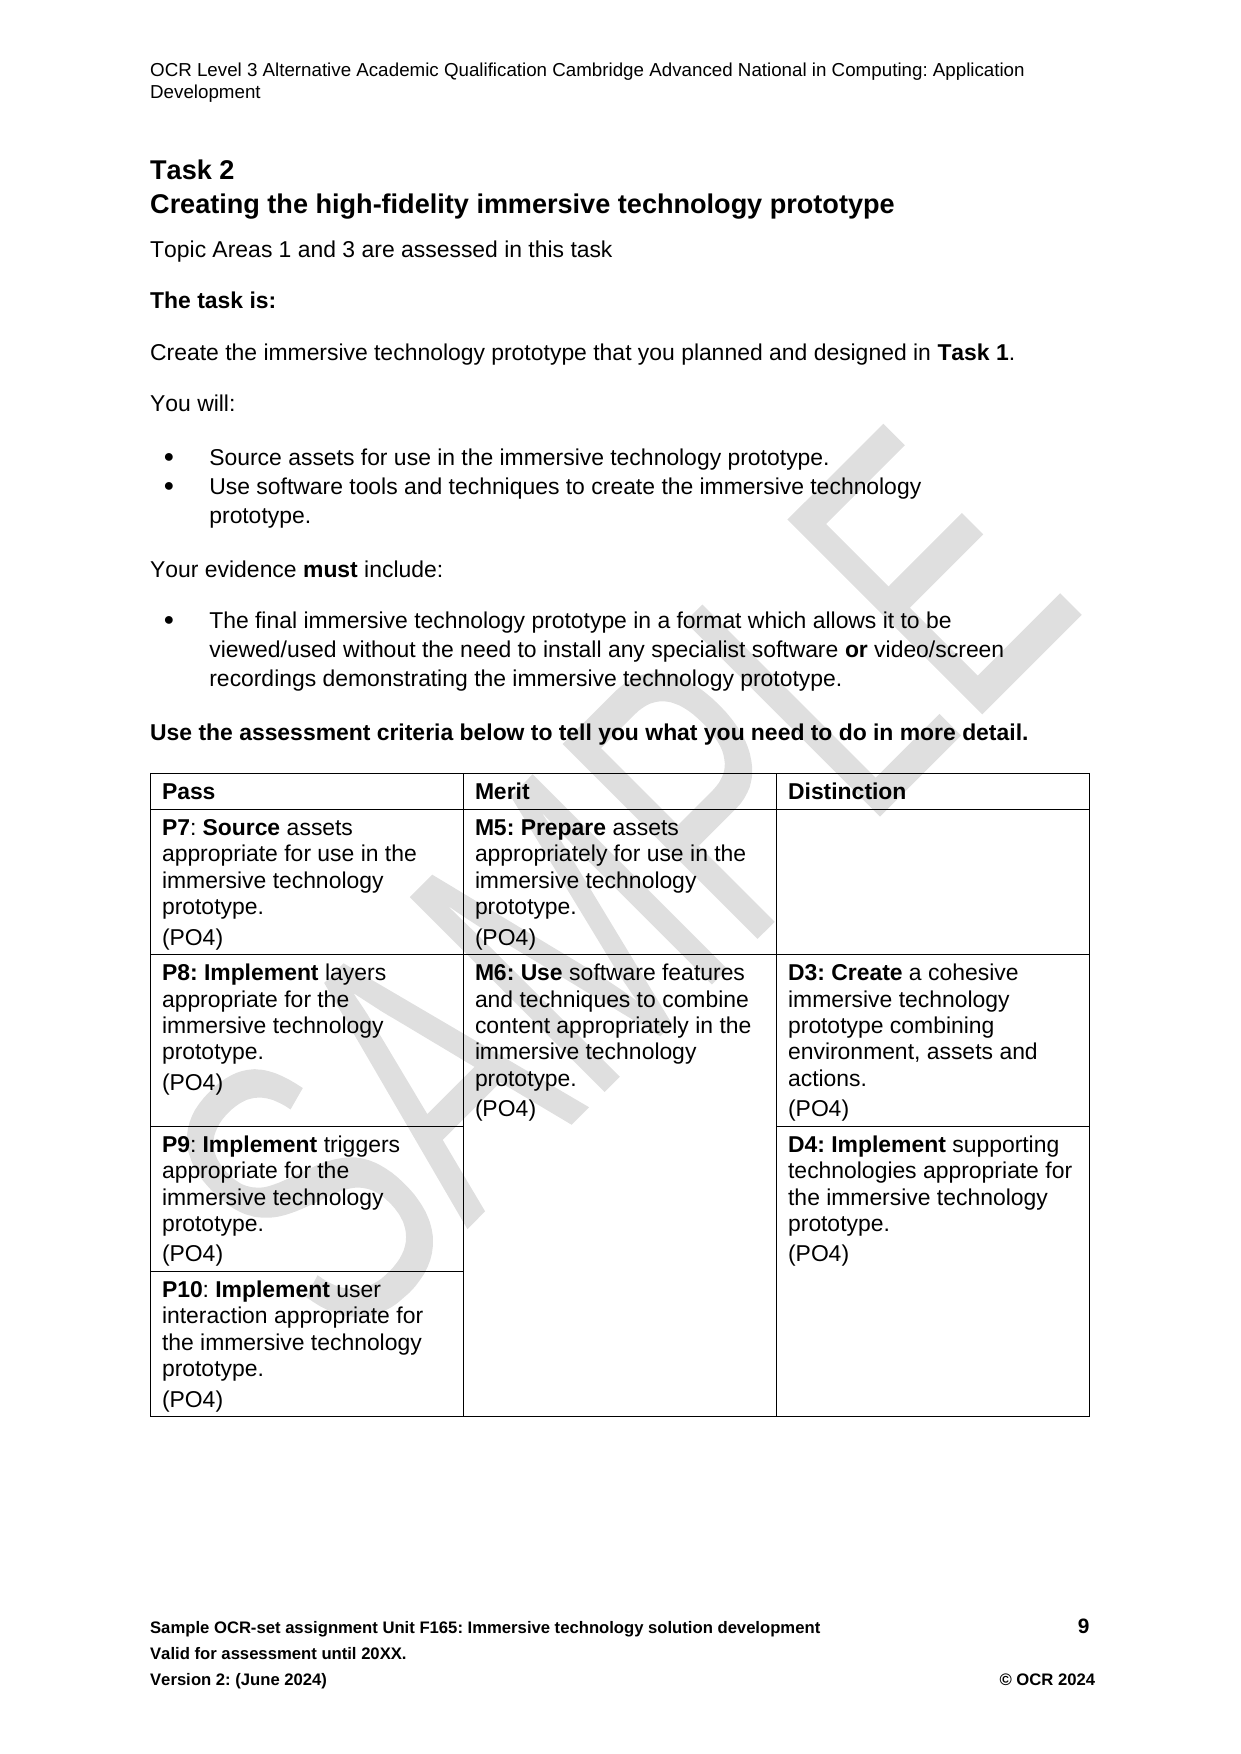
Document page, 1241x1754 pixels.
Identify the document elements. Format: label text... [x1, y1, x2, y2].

subtitle Task 2 [150, 154, 1090, 185]
list Use software tools and techniques to create the immersive technology prototype. [165, 473, 1017, 528]
list Source assets for use in the immersive technology prototype. [165, 444, 1017, 470]
text Your evidence must include: [150, 556, 1090, 582]
table_cell P9: Implement triggers appropriate for the immersive technology prototype. (PO4) [151, 1127, 463, 1271]
table_cell P10: Implement user interaction appropriate for the immersive technology prototype. (PO4) [151, 1272, 463, 1416]
text Creating the high-fidelity immersive technology prototype [150, 188, 1090, 219]
table_header Distinction [777, 774, 1089, 809]
table_cell P7: Source assets appropriate for use in the immersive technology prototype. (PO4) [151, 810, 463, 954]
text You will: [150, 390, 1017, 416]
text The task is: [150, 287, 1090, 313]
table_cell D4: Implement supporting technologies appropriate for the immersive technology prototype. (PO4) [777, 1127, 1089, 1416]
table_header Merit [464, 774, 776, 809]
list The final immersive technology prototype in a format which allows it to be viewed/used without the need to install any specialist software or video/screen recordings demonstrating the immersive technology prototype. [165, 607, 1017, 691]
text Create the immersive technology prototype that you planned and designed in Task 1. [150, 338, 1032, 365]
table_cell M5: Prepare assets appropriately for use in the immersive technology prototype. (PO4) [464, 810, 776, 954]
table_cell M6: Use software features and techniques to combine content appropriately in the immersive technology prototype. (PO4) [464, 955, 776, 1416]
table_cell [777, 810, 1089, 954]
table_cell D3: Create a cohesive immersive technology prototype combining environment, assets and actions. (PO4) [777, 955, 1089, 1126]
table_cell P8: Implement layers appropriate for the immersive technology prototype. (PO4) [151, 955, 463, 1126]
text Topic Areas 1 and 3 are assessed in this task [150, 236, 1090, 262]
table_header Pass [151, 774, 463, 809]
text Use the assessment criteria below to tell you what you need to do in more detail. [150, 719, 1090, 745]
